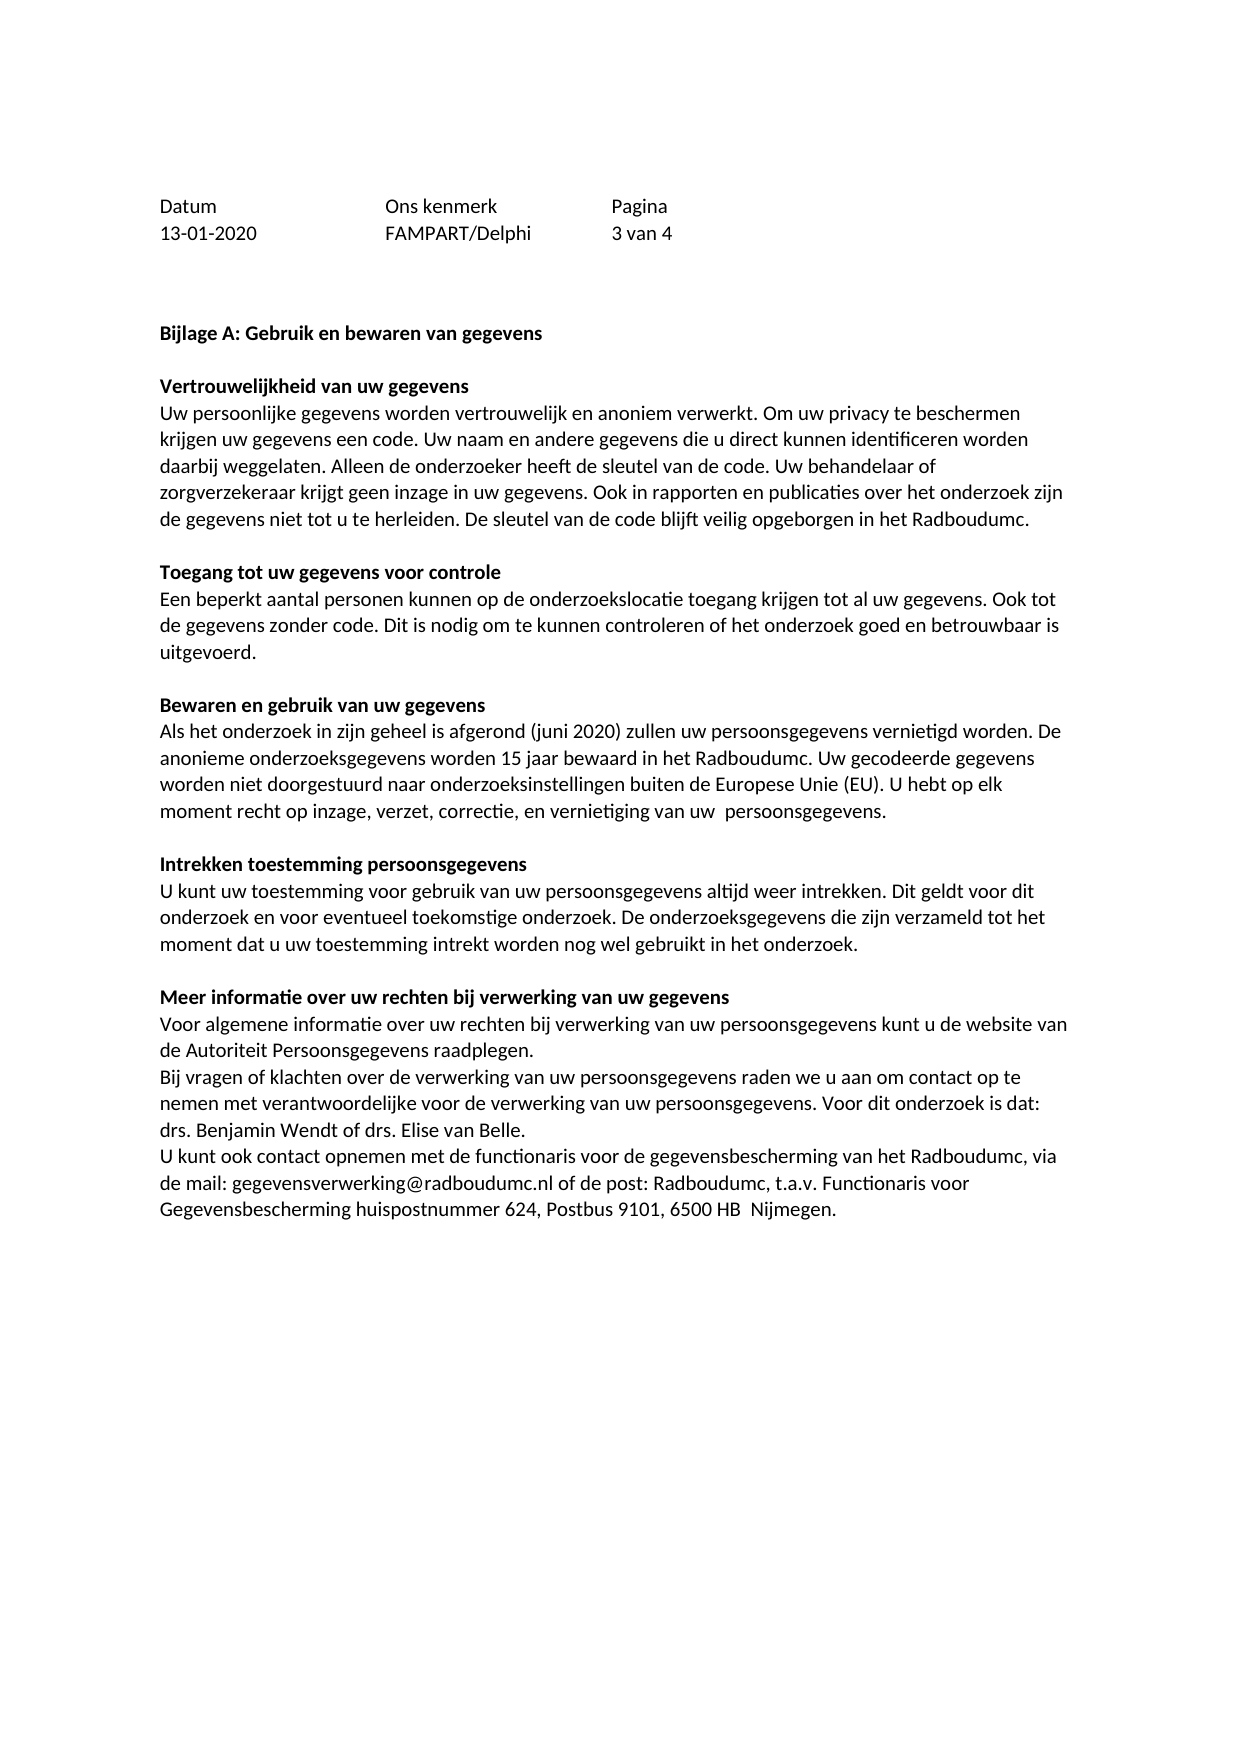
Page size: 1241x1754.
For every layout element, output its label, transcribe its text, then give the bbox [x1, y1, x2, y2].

text Bij vragen of klachten over de verwerking van uw persoonsgegevens raden we u aan om contact op te nemen met verantwoordelijke voor de verwerking van uw persoonsgegevens. Voor dit onderzoek is dat: drs. Benjamin Wendt of drs. Elise van Belle. [159, 1063, 1076, 1142]
text U kunt uw toestemming voor gebruik van uw persoonsgegevens altijd weer intrekken. Dit geldt voor dit onderzoek en voor eventueel toekomstige onderzoek. De onderzoeksgegevens die zijn verzameld tot het moment dat u uw toestemming intrekt worden nog wel gebruikt in het onderzoek. [159, 877, 1076, 956]
text Toegang tot uw gegevens voor controle [159, 558, 1076, 584]
text Een beperkt aantal personen kunnen op de onderzoekslocatie toegang krijgen tot al uw gegevens. Ook tot de gegevens zonder code. Dit is nodig om te kunnen controleren of het onderzoek goed en betrouwbaar is uitgevoerd. [159, 584, 1076, 664]
text Intrekken toestemming persoonsgegevens [159, 850, 1076, 877]
text Uw persoonlijke gegevens worden vertrouwelijk en anoniem verwerkt. Om uw privacy te beschermen krijgen uw gegevens een code. Uw naam en andere gegevens die u direct kunnen identificeren worden daarbij weggelaten. Alleen de onderzoeker heeft de sleutel van de code. Uw behandelaar of zorgverzekeraar krijgt geen inzage in uw gegevens. Ook in rapporten en publicaties over het onderzoek zijn de gegevens niet tot u te herleiden. De sleutel van de code blijft veilig opgeborgen in het Radboudumc. [159, 399, 1076, 531]
text Bewaren en gebruik van uw gegevens [159, 691, 1076, 717]
text Meer informatie over uw rechten bij verwerking van uw gegevens [159, 983, 1076, 1009]
text Als het onderzoek in zijn geheel is afgerond (juni 2020) zullen uw persoonsgegevens vernietigd worden. De anonieme onderzoeksgegevens worden 15 jaar bewaard in het Radboudumc. Uw gecodeerde gegevens worden niet doorgestuurd naar onderzoeksinstellingen buiten de Europese Unie (EU). U hebt op elk moment recht op inzage, verzet, correctie, en vernietiging van uw persoonsgegevens. [159, 717, 1076, 824]
text Voor algemene informatie over uw rechten bij verwerking van uw persoonsgegevens kunt u de website van de Autoriteit Persoonsgegevens raadplegen. [159, 1009, 1076, 1063]
text Vertrouwelijkheid van uw gegevens [159, 372, 1076, 399]
text Bijlage A: Gebruik en bewaren van gegevens [159, 319, 1076, 346]
text U kunt ook contact opnemen met de functionaris voor de gegevensbescherming van het Radboudumc, via de mail: gegevensverwerking@radboudumc.nl of de post: Radboudumc, t.a.v. Functionaris voor Gegevensbescherming huispostnummer 624, Postbus 9101, 6500 HB Nijmegen. [159, 1142, 1076, 1222]
